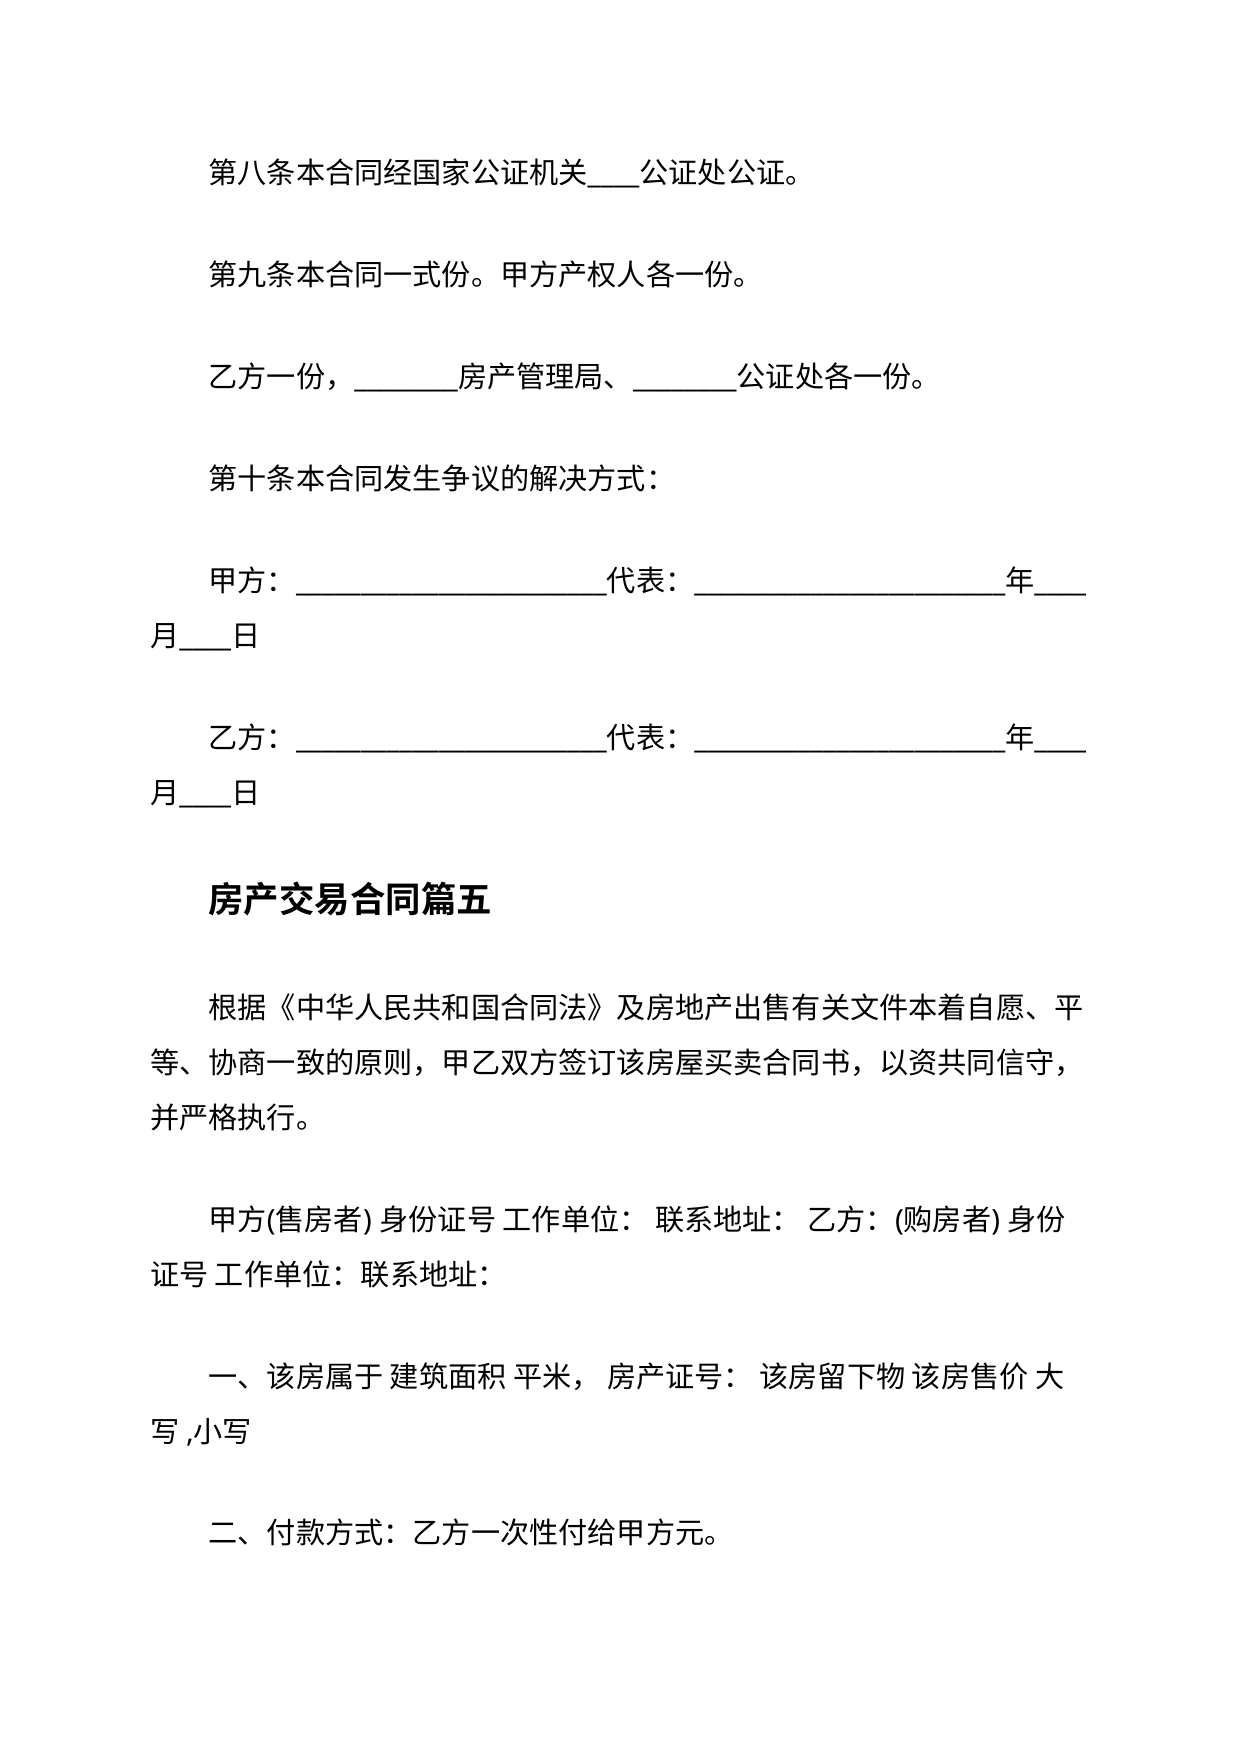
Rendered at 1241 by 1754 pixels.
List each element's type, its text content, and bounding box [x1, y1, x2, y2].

text 甲方(售房者) 身份证号 工作单位： 联系地址： 乙方：(购房者) 身份证号 工作单位：联系地址： [150, 1196, 1090, 1294]
text 甲方：________________________代表：________________________年____月____日 [150, 557, 1090, 655]
text 第十条本合同发生争议的解决方式： [150, 456, 1090, 498]
text 第九条本合同一式份。甲方产权人各一份。 [150, 252, 1090, 294]
text 根据《中华人民共和国合同法》及房地产出售有关文件本着自愿、平等、协商一致的原则，甲乙双方签订该房屋买卖合同书，以资共同信守，并严格执行。 [150, 985, 1090, 1137]
text 房产交易合同篇五 [150, 871, 1090, 923]
text 一、该房属于 建筑面积 平米， 房产证号： 该房留下物 该房售价 大写 ,小写 [150, 1353, 1090, 1451]
text 第八条本合同经国家公证机关____公证处公证。 [150, 150, 1090, 192]
text 乙方：________________________代表：________________________年____月____日 [150, 714, 1090, 812]
text 乙方一份，________房产管理局、________公证处各一份。 [150, 354, 1090, 396]
text 二、付款方式：乙方一次性付给甲方元。 [150, 1510, 1090, 1552]
